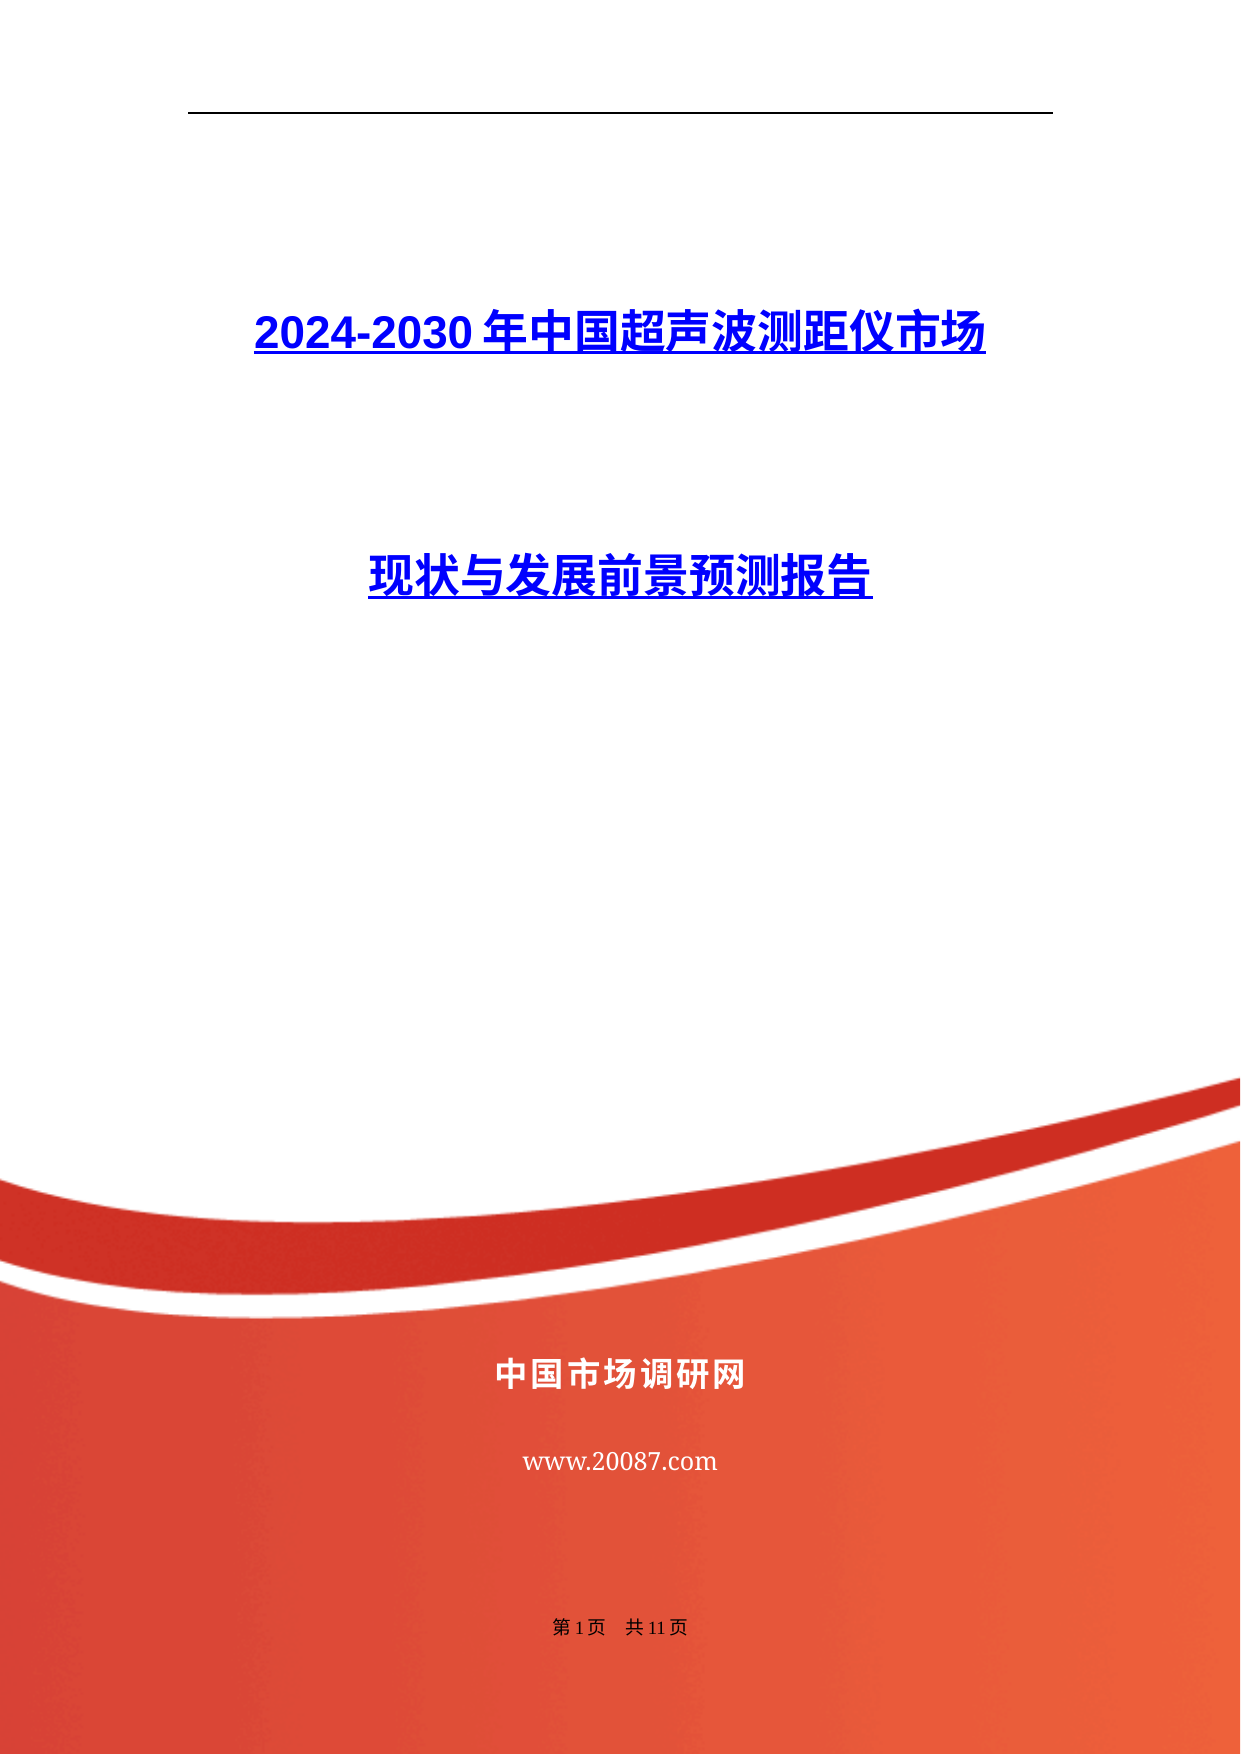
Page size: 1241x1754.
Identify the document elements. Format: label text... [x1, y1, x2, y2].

picture [0, 1006, 1241, 1754]
subtitle 中国市场调研网 [187, 1339, 1053, 1404]
text www.20087.com [187, 1428, 1053, 1493]
table_header 2024-2030年中国超声波测距仪市场现状与发展前景预测报告 [188, 207, 1053, 773]
